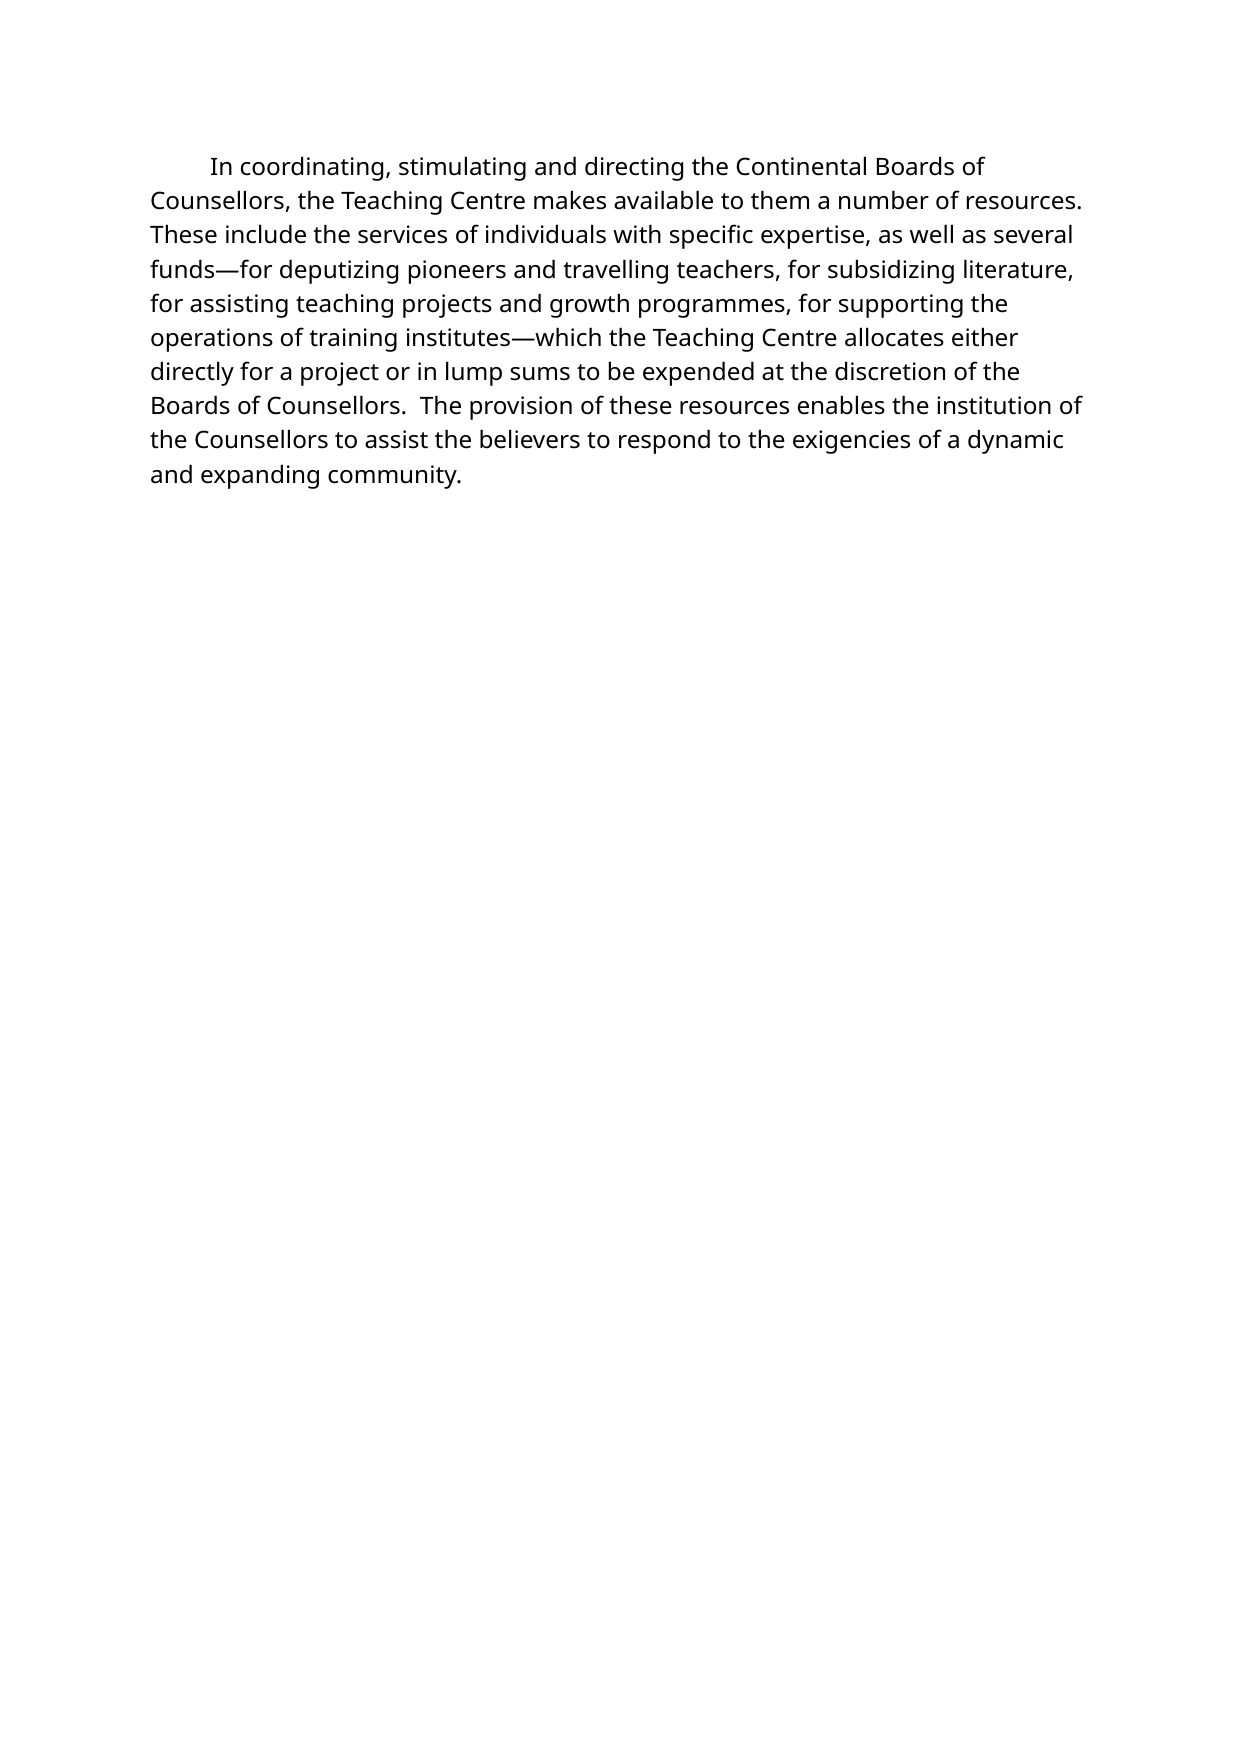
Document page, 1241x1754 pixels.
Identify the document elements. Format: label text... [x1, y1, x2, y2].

text In coordinating, stimulating and directing the Continental Boards of Counsellors, the Teaching Centre makes available to them a number of resources. These include the services of individuals with specific expertise, as well as several funds—for deputizing pioneers and travelling teachers, for subsidizing literature, for assisting teaching projects and growth programmes, for supporting the operations of training institutes—which the Teaching Centre allocates either directly for a project or in lump sums to be expended at the discretion of the Boards of Counsellors. The provision of these resources enables the institution of the Counsellors to assist the believers to respond to the exigencies of a dynamic and expanding community. [150, 150, 1090, 490]
